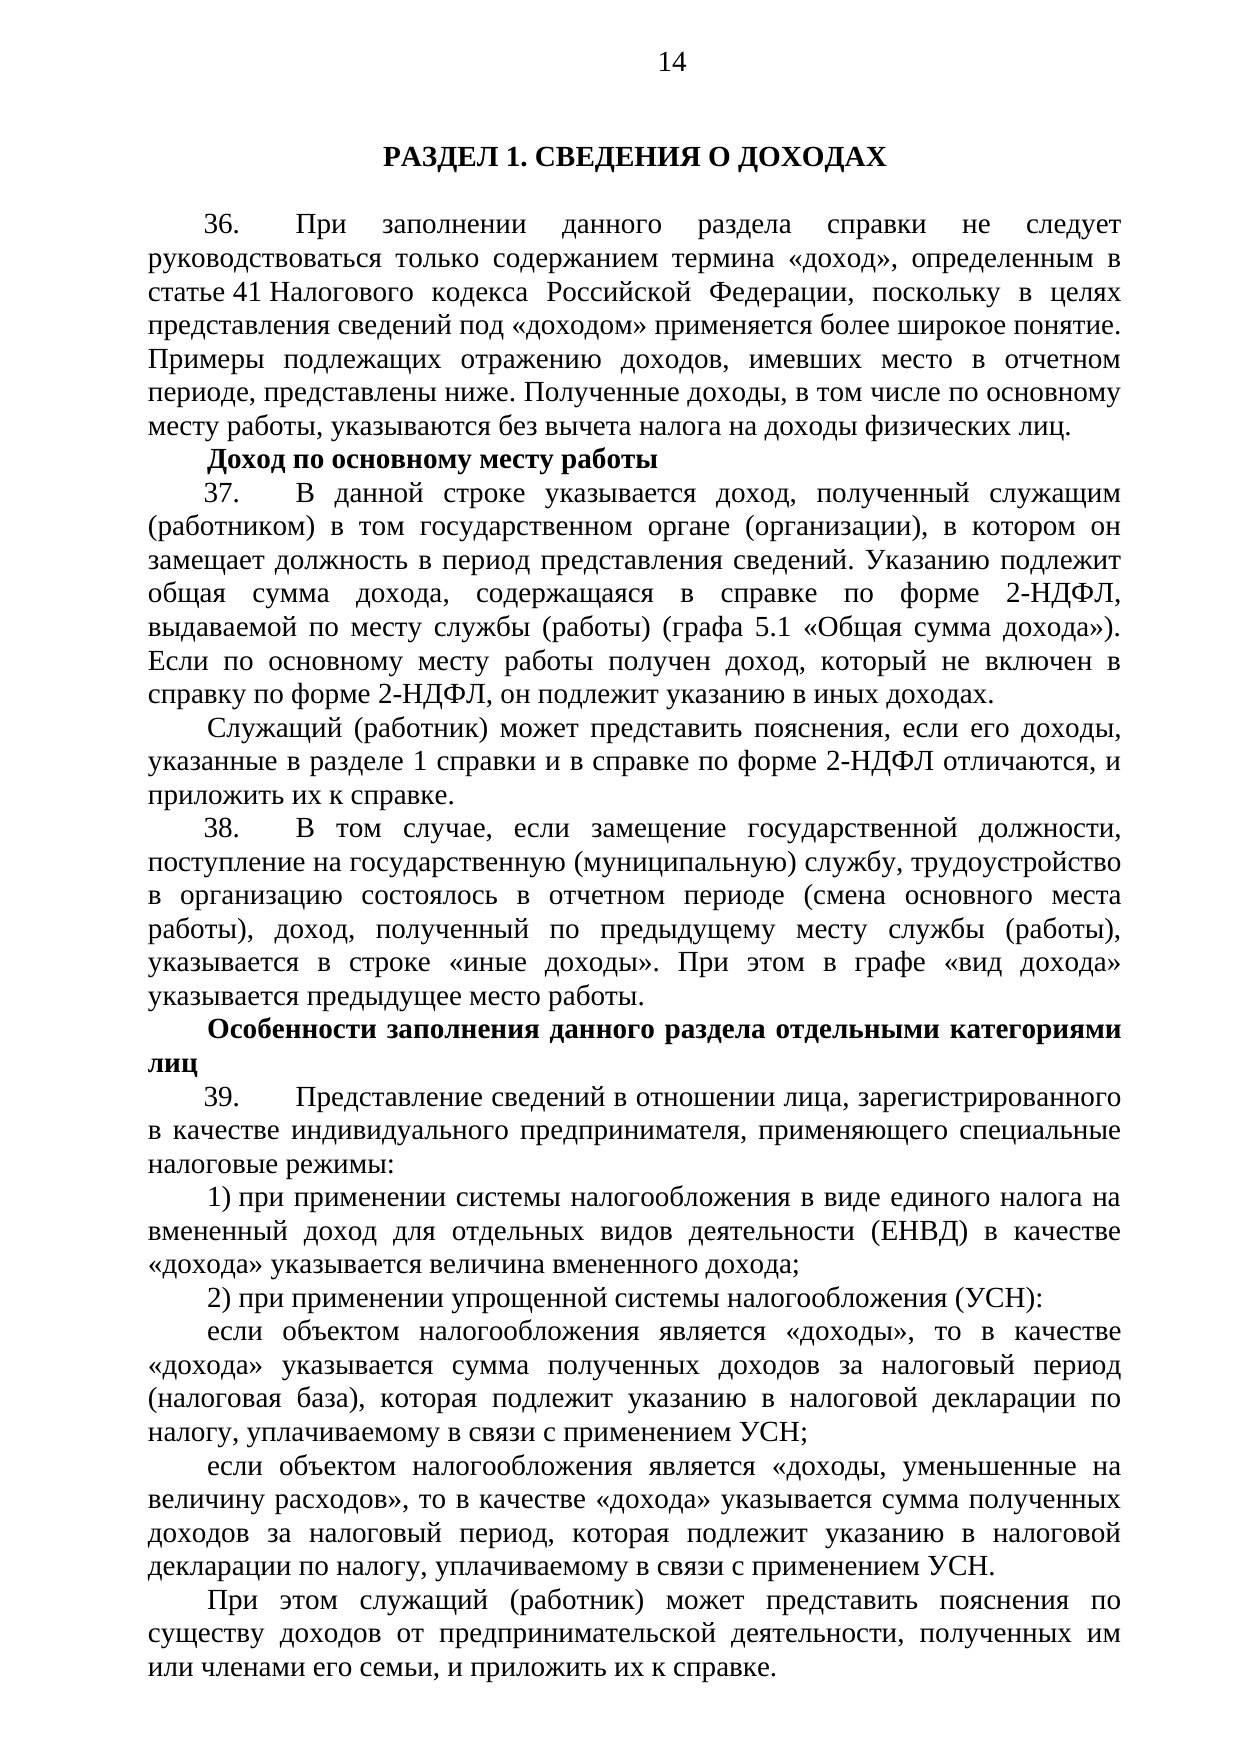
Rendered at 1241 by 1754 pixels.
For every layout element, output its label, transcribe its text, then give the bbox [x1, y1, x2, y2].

text 2) при применении упрощенной системы налогообложения (УСН): [148, 1280, 1122, 1313]
list В данной строке указывается доход, полученный служащим (работником) в том государственном органе (организации), в котором он замещает должность в период представления сведений. Указанию подлежит общая сумма дохода, содержащаяся в справке по форме 2-НДФЛ, выдаваемой по месту службы (работы) (графа 5.1 «Общая сумма дохода»). Если по основному месту работы получен доход, который не включен в справку по форме 2-НДФЛ, он подлежит указанию в иных доходах. [148, 475, 1122, 710]
list Доход по основному месту работы [148, 441, 1122, 475]
text РАЗДЕЛ 1. СВЕДЕНИЯ О ДОХОДАХ [148, 139, 1122, 173]
text Служащий (работник) может представить пояснения, если его доходы, указанные в разделе 1 справки и в справке по форме 2-НДФЛ отличаются, и приложить их к справке. [148, 710, 1122, 810]
list Представление сведений в отношении лица, зарегистрированного в качестве индивидуального предпринимателя, применяющего специальные налоговые режимы: [148, 1079, 1122, 1179]
text если объектом налогообложения является «доходы», то в качестве «дохода» указывается сумма полученных доходов за налоговый период (налоговая база), которая подлежит указанию в налоговой декларации по налогу, уплачиваемому в связи с применением УСН; [148, 1313, 1122, 1448]
list Особенности заполнения данного раздела отдельными категориями лиц [148, 1012, 1122, 1079]
text если объектом налогообложения является «доходы, уменьшенные на величину расходов», то в качестве «дохода» указывается сумма полученных доходов за налоговый период, которая подлежит указанию в налоговой декларации по налогу, уплачиваемому в связи с применением УСН. [148, 1448, 1122, 1582]
list 1) при применении системы налогообложения в виде единого налога на вмененный доход для отдельных видов деятельности (ЕНВД) в качестве «дохода» указывается величина вмененного дохода; [148, 1179, 1122, 1280]
list В том случае, если замещение государственной должности, поступление на государственную (муниципальную) службу, трудоустройство в организацию состоялось в отчетном периоде (смена основного места работы), доход, полученный по предыдущему месту службы (работы), указывается в строке «иные доходы». При этом в графе «вид дохода» указывается предыдущее место работы. [148, 810, 1122, 1012]
list При заполнении данного раздела справки не следует руководствоваться только содержанием термина «доход», определенным в статье 41 Налогового кодекса Российской Федерации, поскольку в целях представления сведений под «доходом» применяется более широкое понятие. Примеры подлежащих отражению доходов, имевших место в отчетном периоде, представлены ниже. Полученные доходы, в том числе по основному месту работы, указываются без вычета налога на доходы физических лиц. [148, 207, 1122, 441]
text При этом служащий (работник) может представить пояснения по существу доходов от предпринимательской деятельности, полученных им или членами его семьи, и приложить их к справке. [148, 1582, 1122, 1682]
